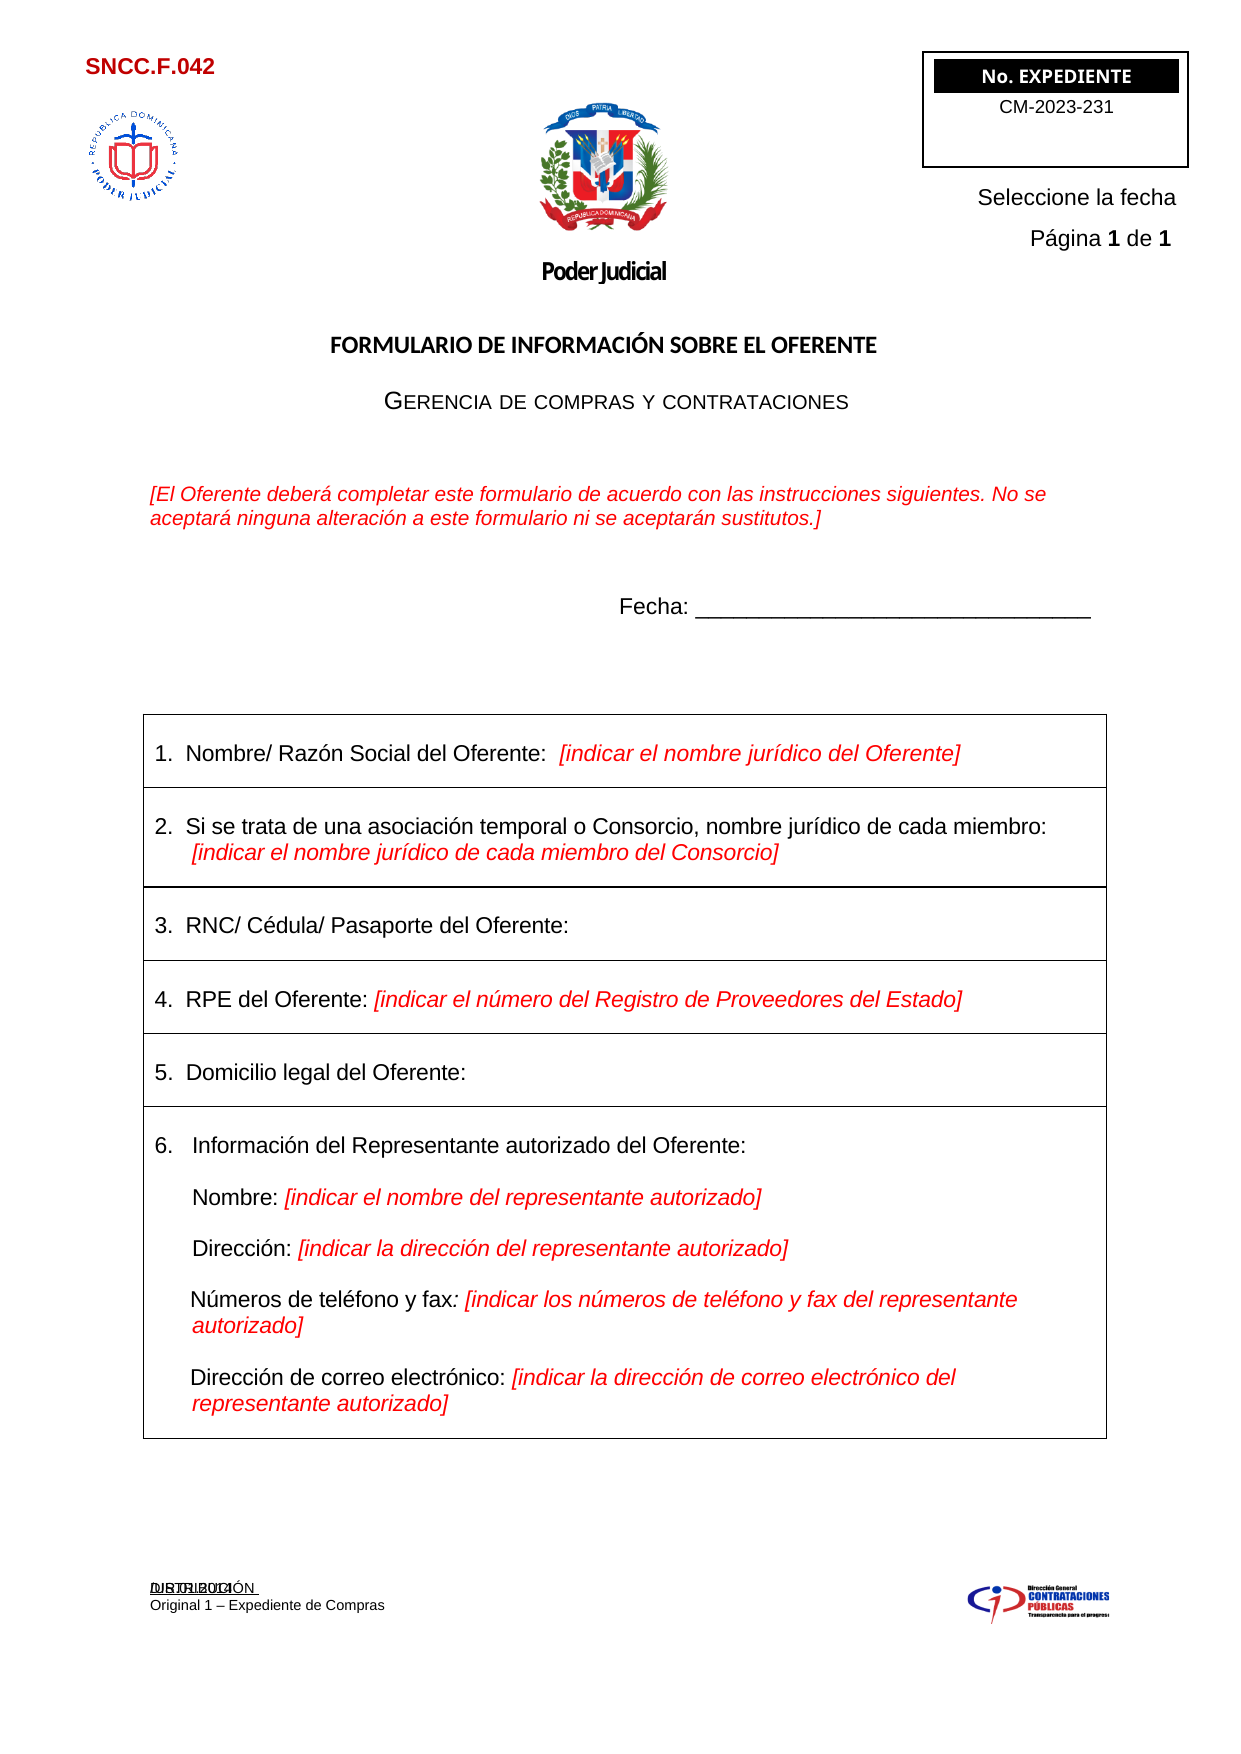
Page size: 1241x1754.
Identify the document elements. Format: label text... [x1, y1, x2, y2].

text [El Oferente deberá completar este formulario de acuerdo con las instrucciones siguientes. No se aceptará ninguna alteración a este formulario ni se aceptarán sustitutos.] [150, 482, 1090, 530]
table_cell 6. Información del Representante autorizado del Oferente: Nombre: [indicar el nombre del representante autorizado] Dirección: [indicar la dirección del representante autorizado] Números de teléfono y fax: [indicar los números de teléfono y fax del representante autorizado] Dirección de correo electrónico: [indicar la dirección de correo electrónico del representante autorizado] [144, 1107, 1106, 1437]
picture [539, 102, 669, 231]
table_cell 4. RPE del Oferente: [indicar el número del Registro de Proveedores del Estado] [144, 961, 1106, 1033]
table_cell 2. Si se trata de una asociación temporal o Consorcio, nombre jurídico de cada miembro: [indicar el nombre jurídico de cada miembro del Consorcio] [144, 788, 1106, 886]
picture [967, 1585, 1110, 1624]
text Fecha: _______________________________ [150, 593, 1090, 619]
table_cell 5. Domicilio legal del Oferente: [144, 1034, 1106, 1106]
picture [78, 101, 188, 211]
table_cell 3. RNC/ Cédula/ Pasaporte del Oferente: [144, 888, 1106, 959]
table_header 1. Nombre/ Razón Social del Oferente: [indicar el nombre jurídico del Oferente] [144, 715, 1106, 787]
